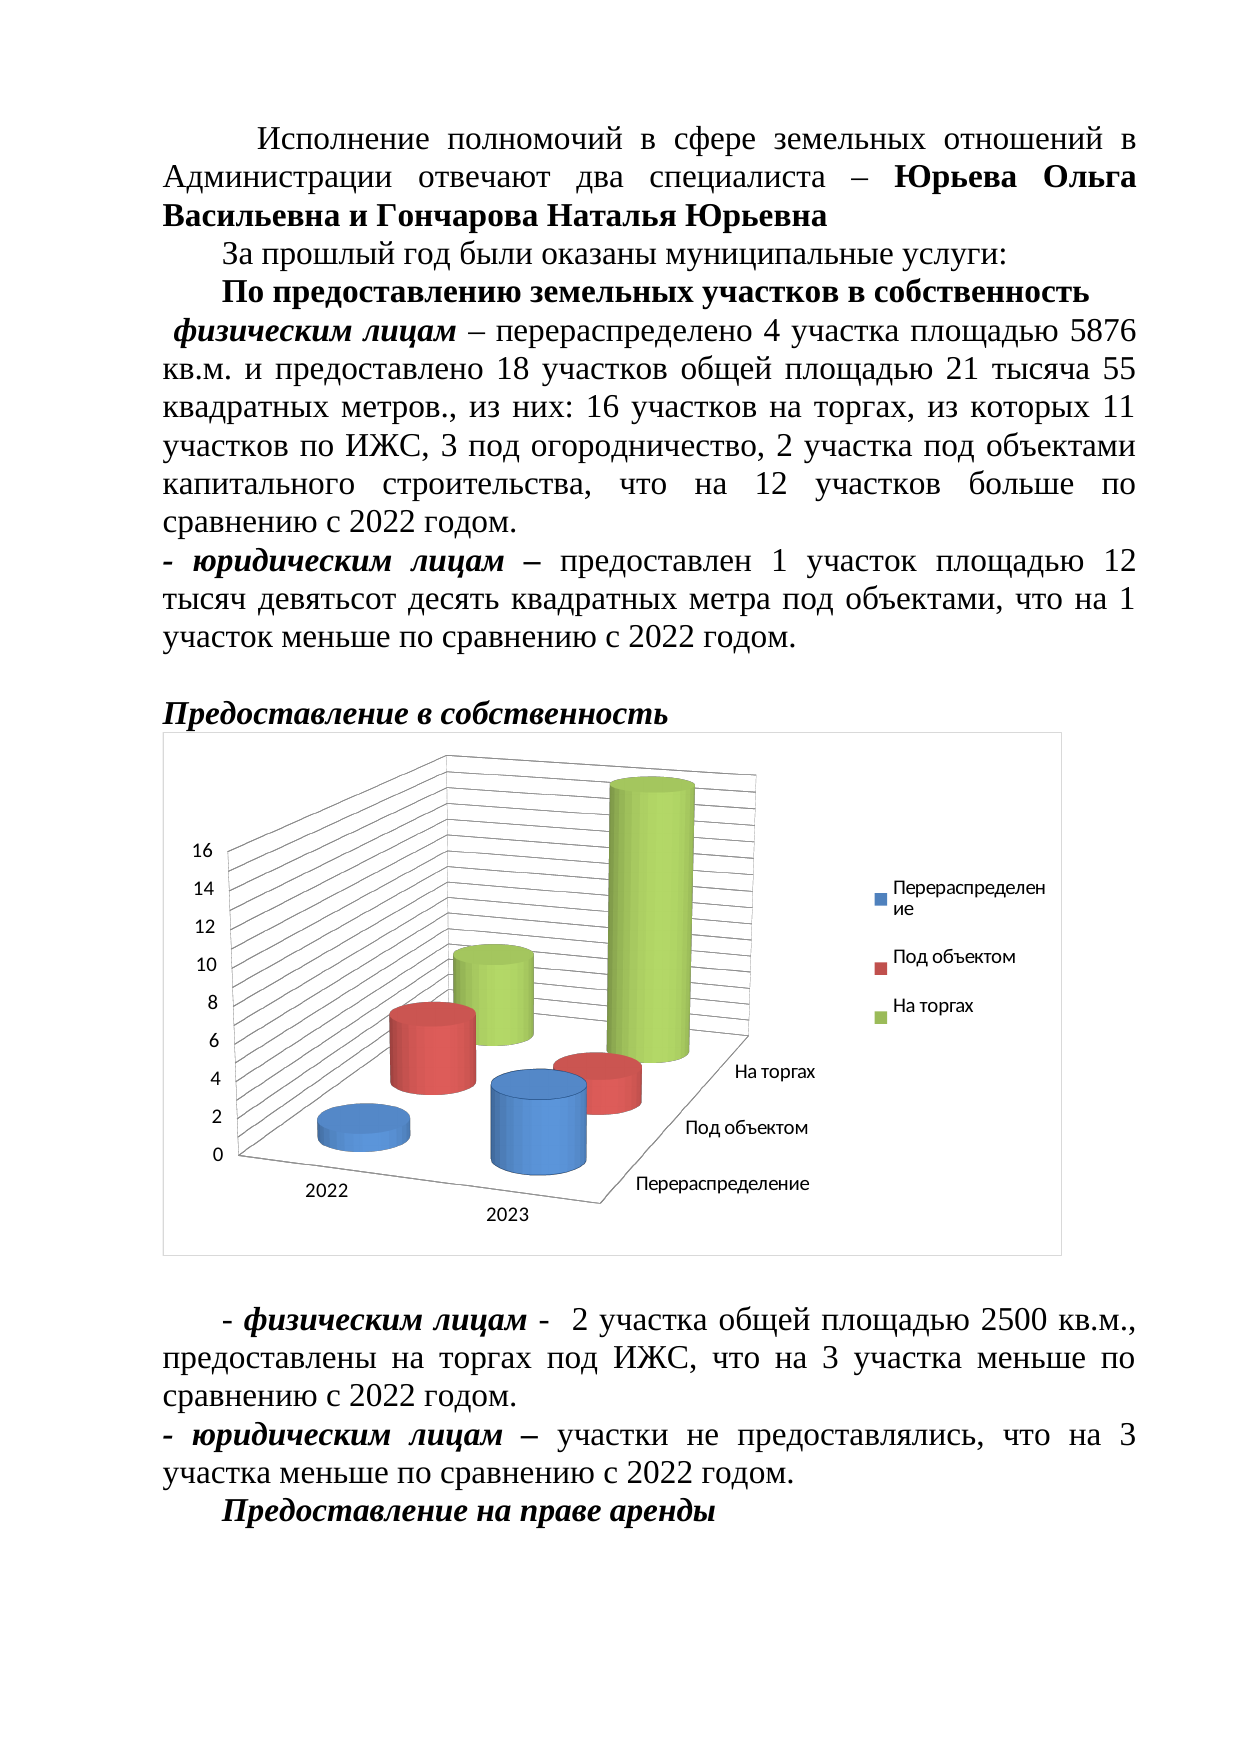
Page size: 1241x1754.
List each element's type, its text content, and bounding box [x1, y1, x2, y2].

text - юридическим лицам – участки не предоставлялись, что на 3 участка меньше по сравнению с 2022 годом. [162, 1414, 1137, 1491]
text физическим лицам – перераспределено 4 участка площадью 5876 кв.м. и предоставлено 18 участков общей площадью 21 тысяча 55 квадратных метров., из них: 16 участков на торгах, из которых 11 участков по ИЖС, 3 под огородничество, 2 участка под объектами капитального строительства, что на 12 участков больше по сравнению с 2022 годом. [162, 310, 1137, 540]
text - юридическим лицам – предоставлен 1 участок площадью 12 тысяч девятьсот десять квадратных метра под объектами, что на 1 участок меньше по сравнению с 2022 годом. [162, 540, 1137, 655]
text Предоставление на праве аренды [162, 1491, 1137, 1529]
text Предоставление в собственность [162, 693, 1137, 732]
text - физическим лицам - 2 участка общей площадью 2500 кв.м., предоставлены на торгах под ИЖС, что на 3 участка меньше по сравнению с 2022 годом. [162, 1299, 1137, 1414]
text По предоставлению земельных участков в собственность [162, 272, 1137, 310]
text Исполнение полномочий в сфере земельных отношений в Администрации отвечают два специалиста – Юрьева Ольга Васильевна и Гончарова Наталья Юрьевна [162, 118, 1137, 233]
text За прошлый год были оказаны муниципальные услуги: [162, 233, 1137, 272]
